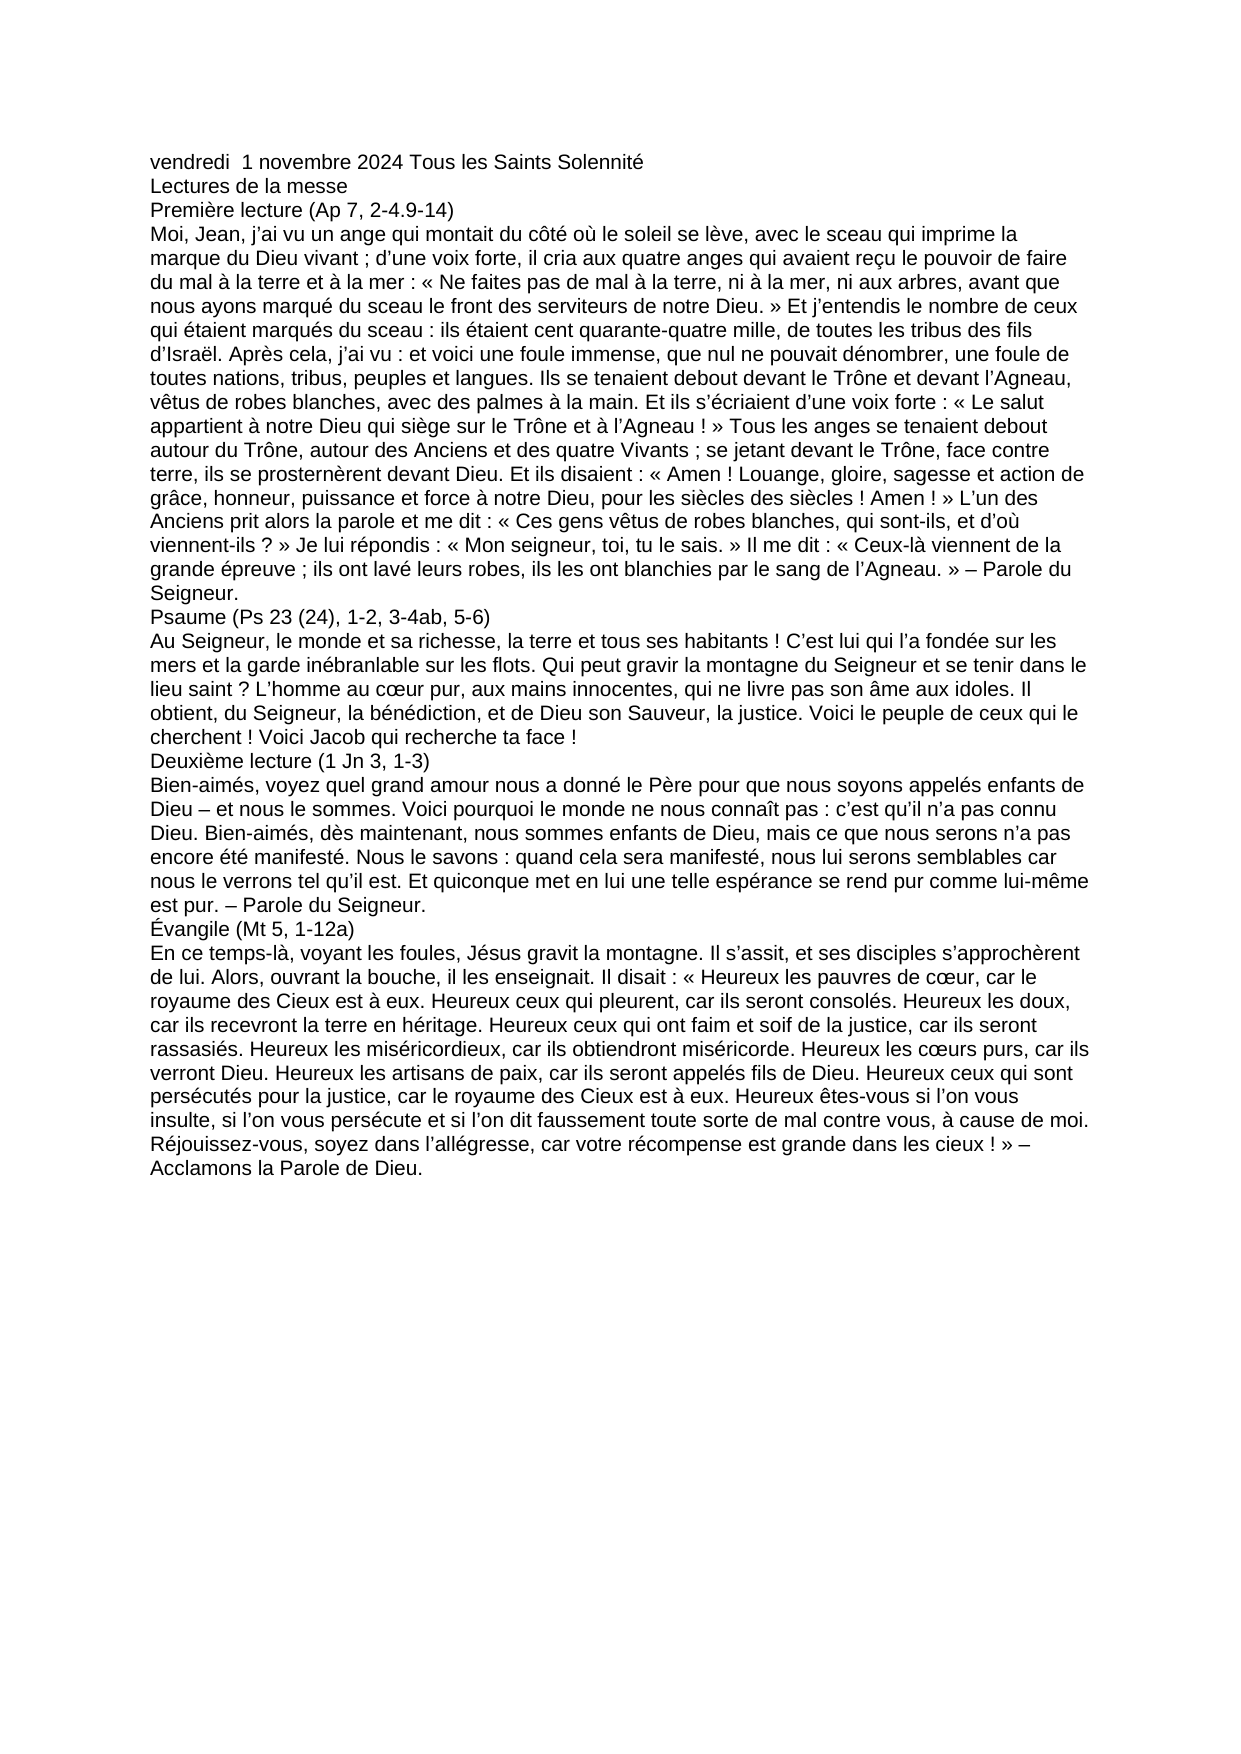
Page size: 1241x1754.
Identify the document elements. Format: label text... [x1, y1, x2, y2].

text Bien-aimés, voyez quel grand amour nous a donné le Père pour que nous soyons appelés enfants de Dieu – et nous le sommes. Voici pourquoi le monde ne nous connaît pas : c’est qu’il n’a pas connu Dieu. Bien-aimés, dès maintenant, nous sommes enfants de Dieu, mais ce que nous serons n’a pas encore été manifesté. Nous le savons : quand cela sera manifesté, nous lui serons semblables car nous le verrons tel qu’il est. Et quiconque met en lui une telle espérance se rend pur comme lui-même est pur. – Parole du Seigneur. [150, 773, 1090, 917]
text Au Seigneur, le monde et sa richesse, la terre et tous ses habitants ! C’est lui qui l’a fondée sur les mers et la garde inébranlable sur les flots. Qui peut gravir la montagne du Seigneur et se tenir dans le lieu saint ? L’homme au cœur pur, aux mains innocentes, qui ne livre pas son âme aux idoles. Il obtient, du Seigneur, la bénédiction, et de Dieu son Sauveur, la justice. Voici le peuple de ceux qui le cherchent ! Voici Jacob qui recherche ta face ! [150, 629, 1090, 749]
text Moi, Jean, j’ai vu un ange qui montait du côté où le soleil se lève, avec le sceau qui imprime la marque du Dieu vivant ; d’une voix forte, il cria aux quatre anges qui avaient reçu le pouvoir de faire du mal à la terre et à la mer : « Ne faites pas de mal à la terre, ni à la mer, ni aux arbres, avant que nous ayons marqué du sceau le front des serviteurs de notre Dieu. » Et j’entendis le nombre de ceux qui étaient marqués du sceau : ils étaient cent quarante-quatre mille, de toutes les tribus des fils d’Israël. Après cela, j’ai vu : et voici une foule immense, que nul ne pouvait dénombrer, une foule de toutes nations, tribus, peuples et langues. Ils se tenaient debout devant le Trône et devant l’Agneau, vêtus de robes blanches, avec des palmes à la main. Et ils s’écriaient d’une voix forte : « Le salut appartient à notre Dieu qui siège sur le Trône et à l’Agneau ! » Tous les anges se tenaient debout autour du Trône, autour des Anciens et des quatre Vivants ; se jetant devant le Trône, face contre terre, ils se prosternèrent devant Dieu. Et ils disaient : « Amen ! Louange, gloire, sagesse et action de grâce, honneur, puissance et force à notre Dieu, pour les siècles des siècles ! Amen ! » L’un des Anciens prit alors la parole et me dit : « Ces gens vêtus de robes blanches, qui sont-ils, et d’où viennent-ils ? » Je lui répondis : « Mon seigneur, toi, tu le sais. » Il me dit : « Ceux-là viennent de la grande épreuve ; ils ont lavé leurs robes, ils les ont blanchies par le sang de l’Agneau. » – Parole du Seigneur. [150, 222, 1090, 605]
text En ce temps-là, voyant les foules, Jésus gravit la montagne. Il s’assit, et ses disciples s’approchèrent de lui. Alors, ouvrant la bouche, il les enseignait. Il disait : « Heureux les pauvres de cœur, car le royaume des Cieux est à eux. Heureux ceux qui pleurent, car ils seront consolés. Heureux les doux, car ils recevront la terre en héritage. Heureux ceux qui ont faim et soif de la justice, car ils seront rassasiés. Heureux les miséricordieux, car ils obtiendront miséricorde. Heureux les cœurs purs, car ils verront Dieu. Heureux les artisans de paix, car ils seront appelés fils de Dieu. Heureux ceux qui sont persécutés pour la justice, car le royaume des Cieux est à eux. Heureux êtes-vous si l’on vous insulte, si l’on vous persécute et si l’on dit faussement toute sorte de mal contre vous, à cause de moi. Réjouissez-vous, soyez dans l’allégresse, car votre récompense est grande dans les cieux ! » – Acclamons la Parole de Dieu. [150, 941, 1090, 1180]
